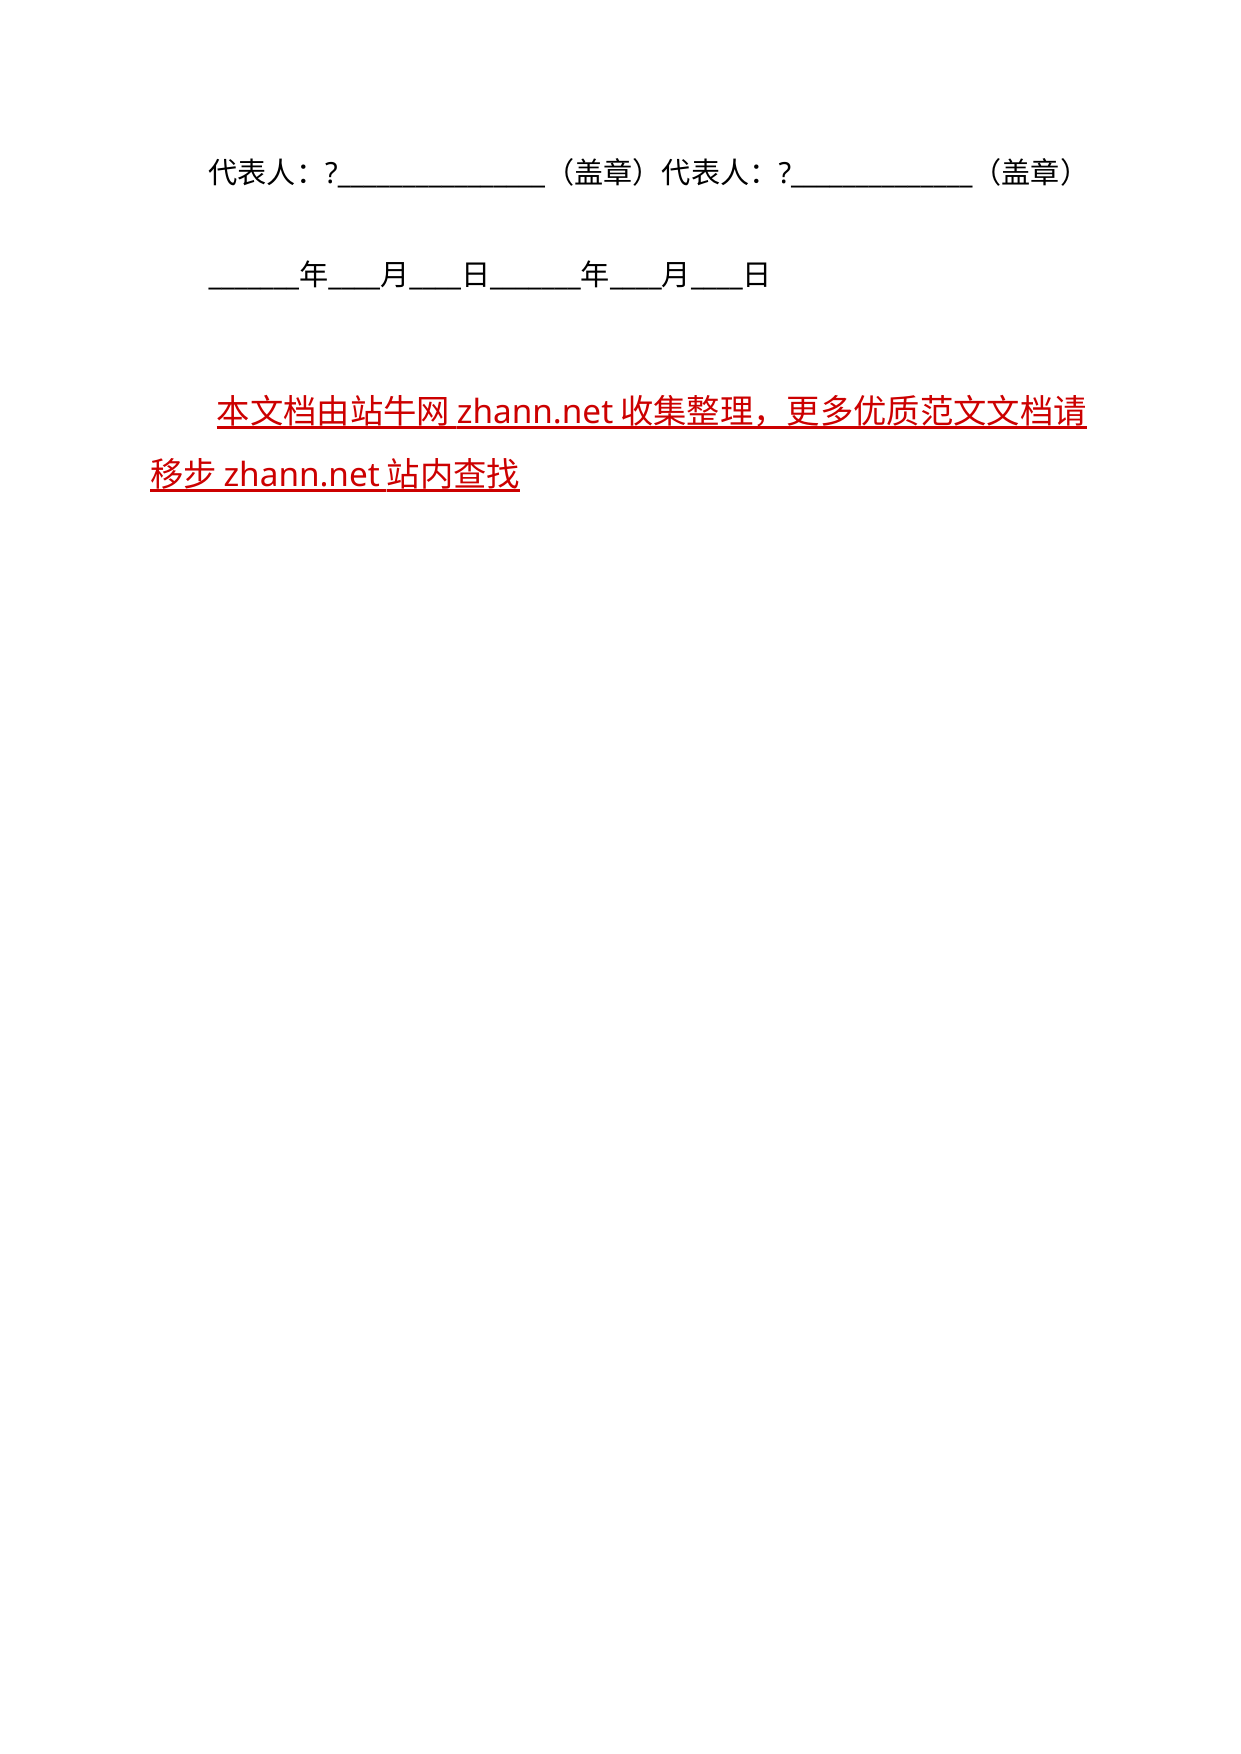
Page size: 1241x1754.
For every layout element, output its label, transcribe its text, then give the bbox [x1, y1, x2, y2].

text 代表人：?________________（盖章）代表人：?______________（盖章） [150, 150, 1090, 192]
text _______年____月____日_______年____月____日 [150, 252, 1090, 294]
text 本文档由站牛网zhann.net收集整理，更多优质范文文档请移步zhann.net站内查找 [150, 385, 1090, 496]
